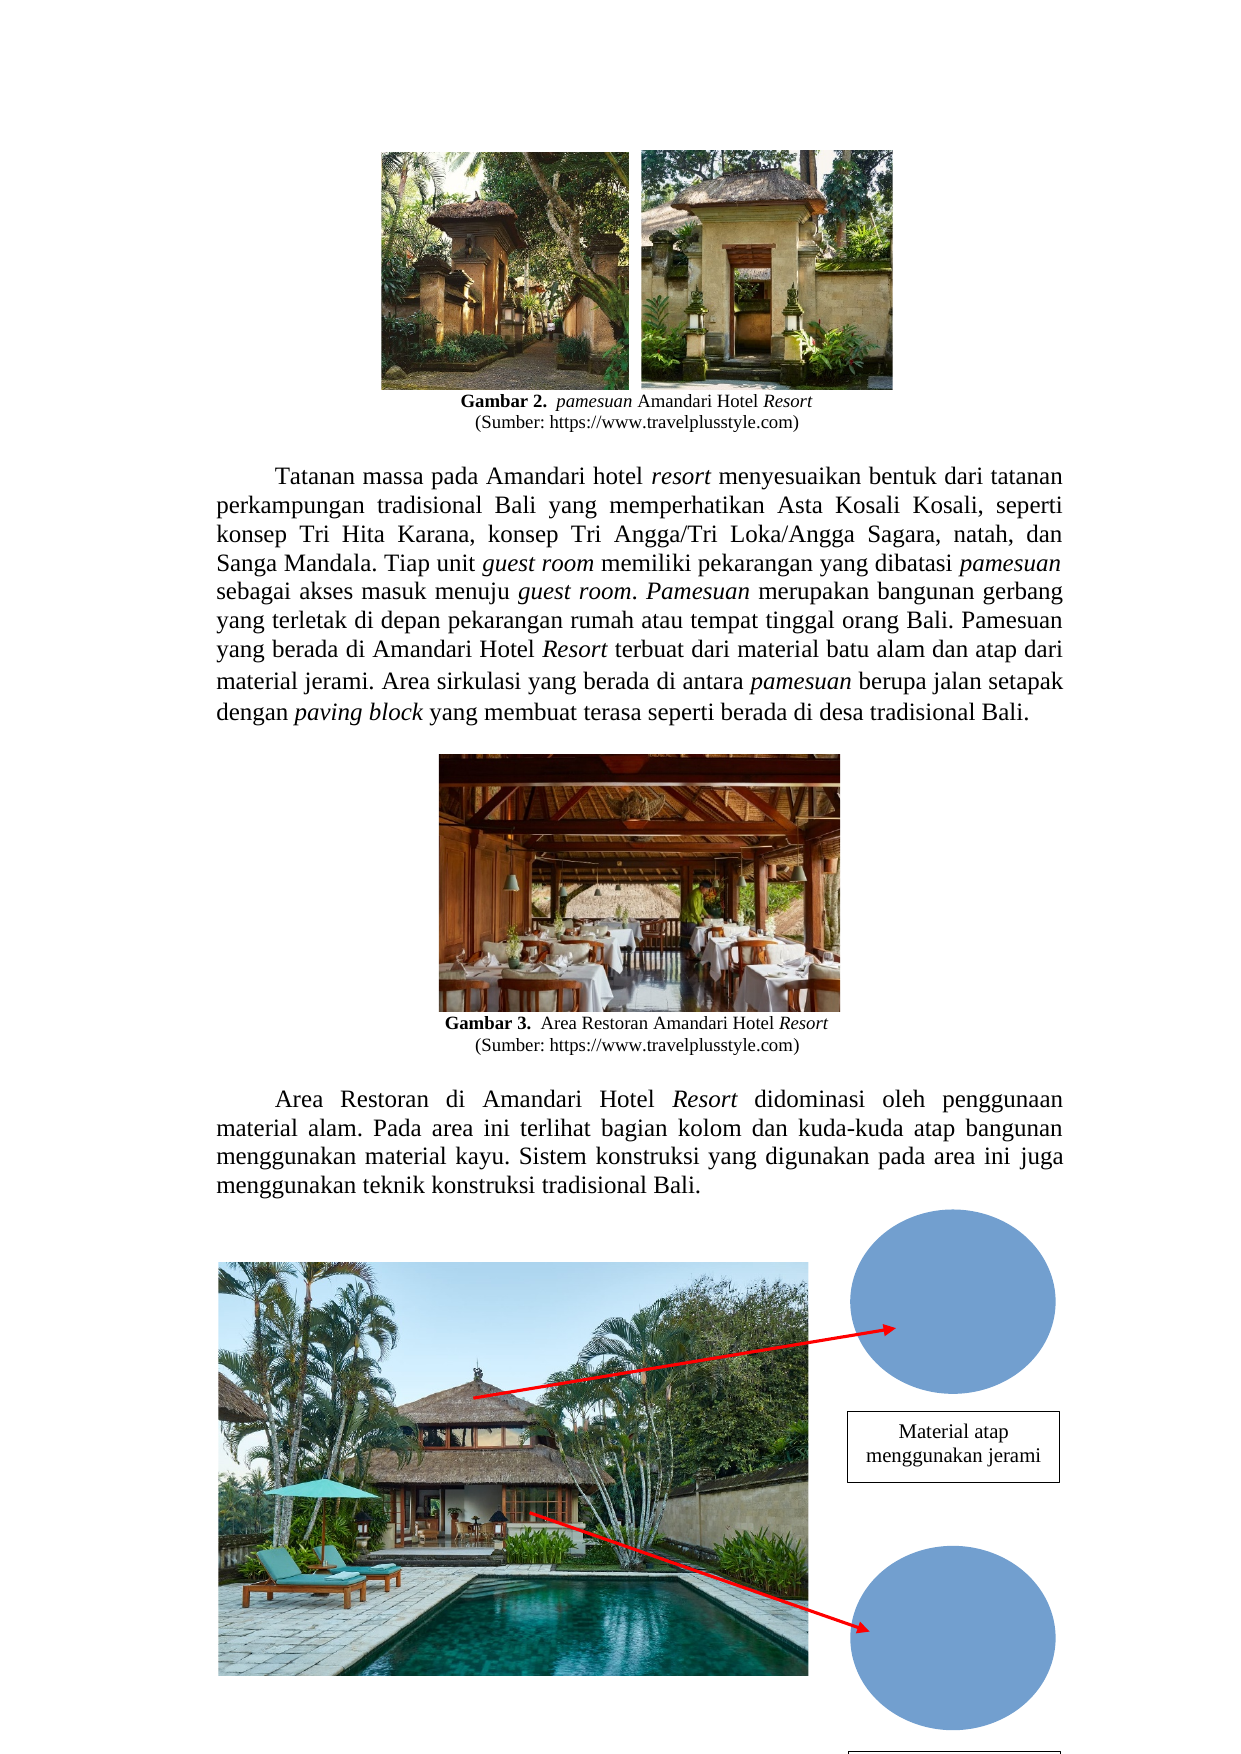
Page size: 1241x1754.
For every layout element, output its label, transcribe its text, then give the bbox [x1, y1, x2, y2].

picture [438, 754, 841, 1012]
text Tatanan massa pada Amandari hotel resort menyesuaikan bentuk dari tatanan perkampungan tradisional Bali yang memperhatikan Asta Kosali Kosali, seperti konsep Tri Hita Karana, konsep Tri Angga/Tri Loka/Angga Sagara, natah, dan Sanga Mandala. Tiap unit guest room memiliki pekarangan yang dibatasi pamesuan sebagai akses masuk menuju guest room. Pamesuan merupakan bangunan gerbang yang terletak di depan pekarangan rumah atau tempat tinggal orang Bali. Pamesuan yang berada di Amandari Hotel Resort terbuat dari material batu alam dan atap dari material jerami. Area sirkulasi yang berada di antara pamesuan berupa jalan setapak dengan paving block yang membuat terasa seperti berada di desa tradisional Bali. [216, 461, 1063, 725]
text (Sumber: https://www.travelplusstyle.com) [216, 1034, 1058, 1055]
text Gambar 3. Area Restoran Amandari Hotel Resort [216, 1012, 1058, 1034]
picture [641, 150, 893, 390]
text Area Restoran di Amandari Hotel Resort didominasi oleh penggunaan material alam. Pada area ini terlihat bagian kolom dan kuda-kuda atap bangunan menggunakan material kayu. Sistem konstruksi yang digunakan pada area ini juga menggunakan teknik konstruksi tradisional Bali. [216, 1084, 1063, 1199]
picture [381, 152, 629, 390]
text Gambar 2. pamesuan Amandari Hotel Resort [216, 389, 1058, 411]
picture [218, 1262, 809, 1676]
text (Sumber: https://www.travelplusstyle.com) [216, 411, 1058, 433]
